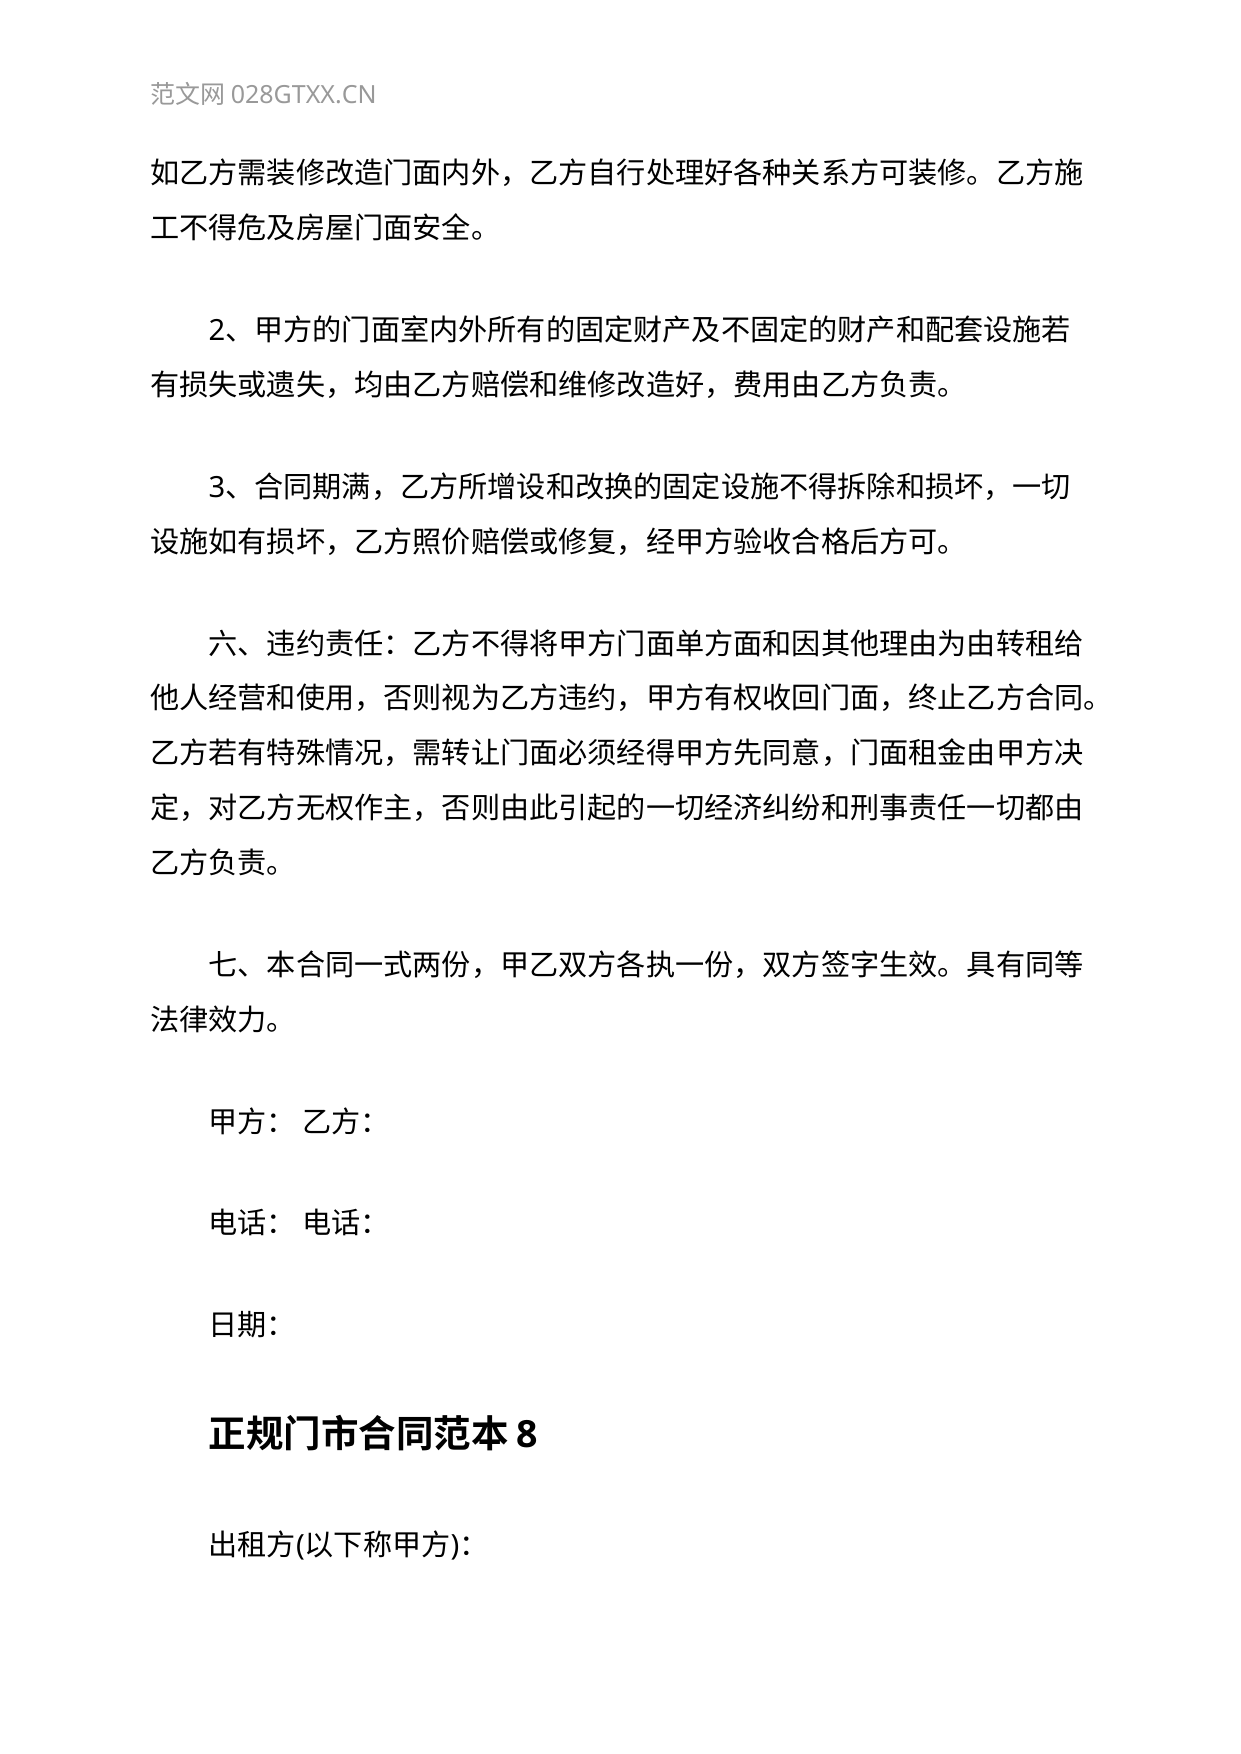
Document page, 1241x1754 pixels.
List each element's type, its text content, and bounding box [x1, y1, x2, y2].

text 出租方(以下称甲方)： [150, 1521, 1090, 1563]
text 日期： [150, 1302, 1090, 1344]
text 七、本合同一式两份，甲乙双方各执一份，双方签字生效。具有同等法律效力。 [150, 942, 1090, 1039]
text 六、违约责任：乙方不得将甲方门面单方面和因其他理由为由转租给他人经营和使用，否则视为乙方违约，甲方有权收回门面，终止乙方合同。乙方若有特殊情况，需转让门面必须经得甲方先同意，门面租金由甲方决定，对乙方无权作主，否则由此引起的一切经济纠纷和刑事责任一切都由乙方负责。 [150, 620, 1090, 882]
text 2、甲方的门面室内外所有的固定财产及不固定的财产和配套设施若有损失或遗失，均由乙方赔偿和维修改造好，费用由乙方负责。 [150, 307, 1090, 404]
text 正规门市合同范本8 [150, 1403, 1090, 1458]
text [150, 150, 1090, 247]
text 3、合同期满，乙方所增设和改换的固定设施不得拆除和损坏，一切设施如有损坏，乙方照价赔偿或修复，经甲方验收合格后方可。 [150, 463, 1090, 561]
text 电话： 电话： [150, 1200, 1090, 1242]
text 甲方： 乙方： [150, 1098, 1090, 1141]
